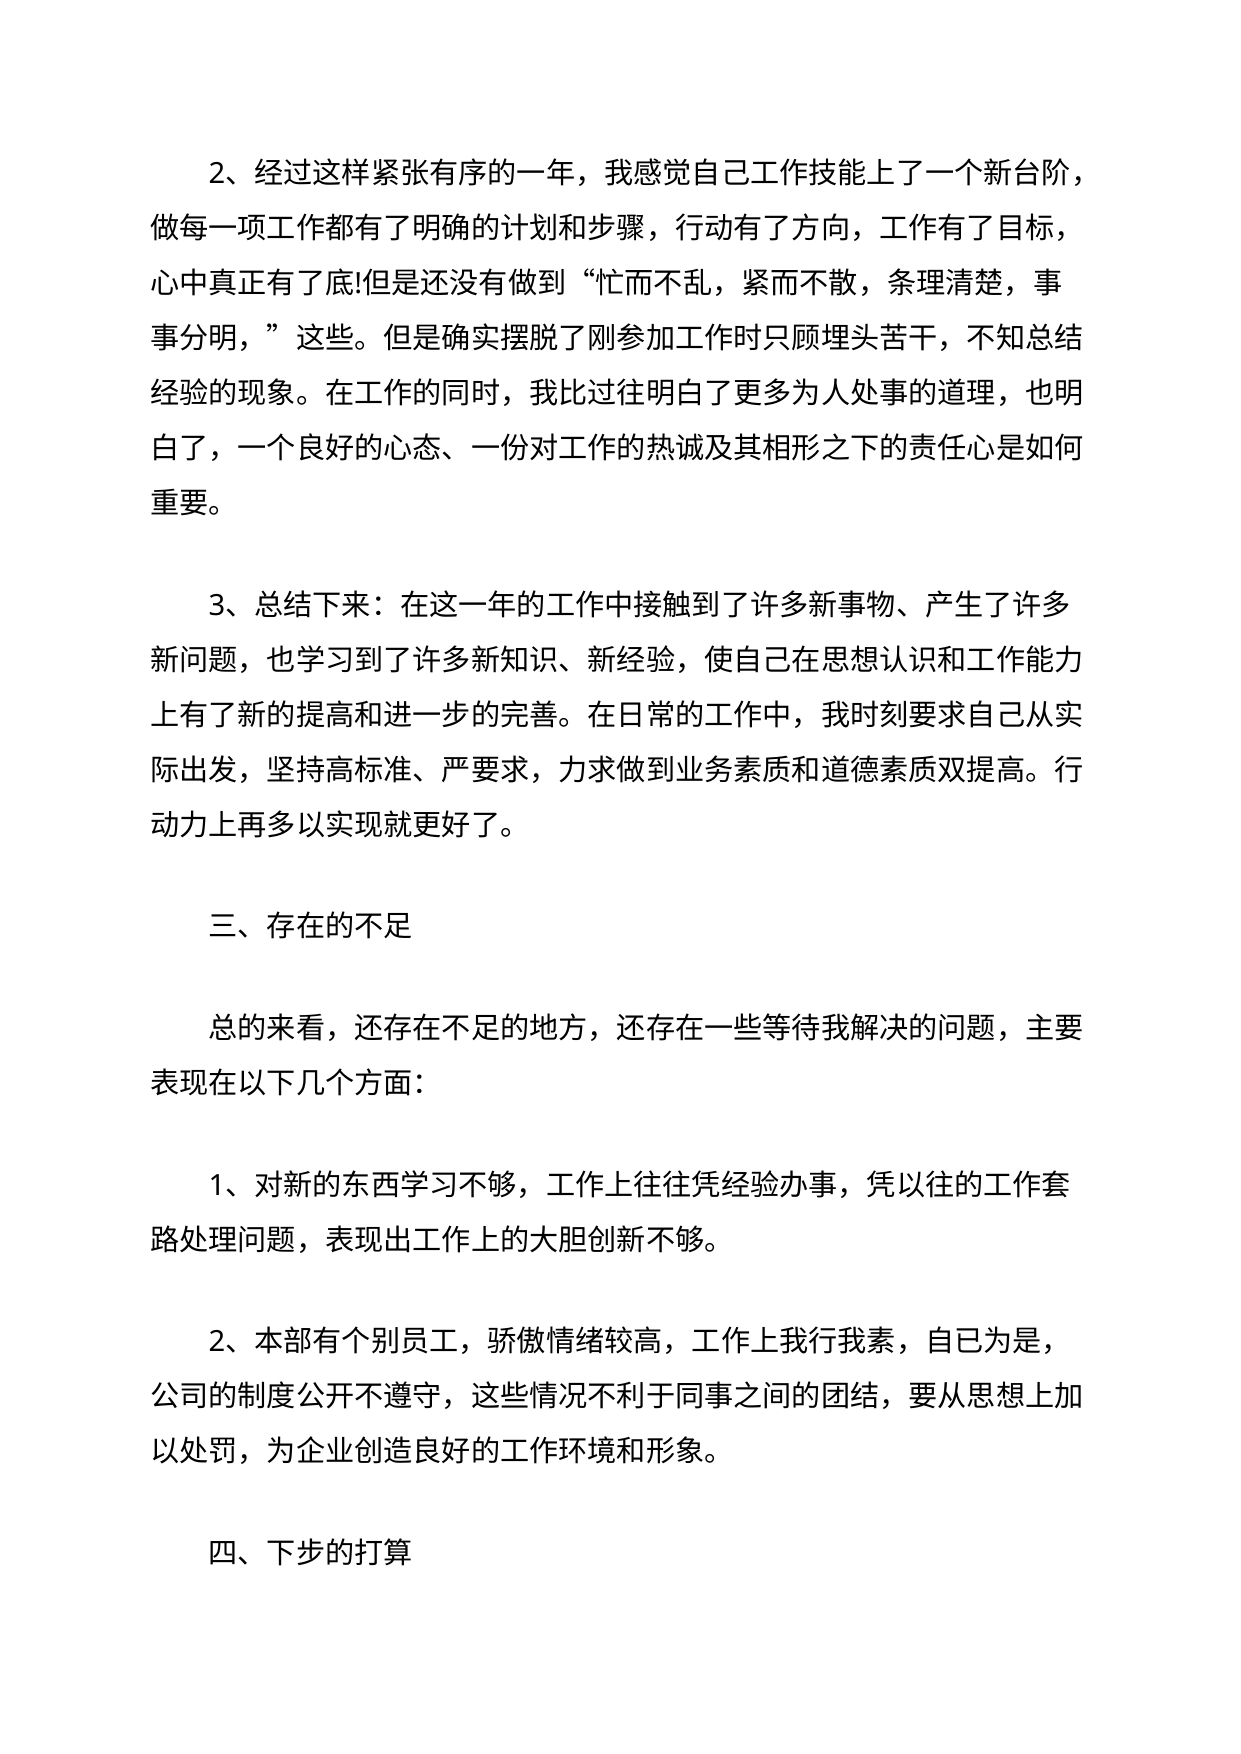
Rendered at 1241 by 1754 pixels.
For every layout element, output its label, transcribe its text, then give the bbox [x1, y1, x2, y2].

text 2、经过这样紧张有序的一年，我感觉自己工作技能上了一个新台阶，做每一项工作都有了明确的计划和步骤，行动有了方向，工作有了目标，心中真正有了底!但是还没有做到“忙而不乱，紧而不散，条理清楚，事事分明，”这些。但是确实摆脱了刚参加工作时只顾埋头苦干，不知总结经验的现象。在工作的同时，我比过往明白了更多为人处事的道理，也明白了，一个良好的心态、一份对工作的热诚及其相形之下的责任心是如何重要。 [150, 150, 1090, 522]
text 四、下步的打算 [150, 1530, 1090, 1572]
text 2、本部有个别员工，骄傲情绪较高，工作上我行我素，自已为是，公司的制度公开不遵守，这些情况不利于同事之间的团结，要从思想上加以处罚，为企业创造良好的工作环境和形象。 [150, 1318, 1090, 1470]
text 1、对新的东西学习不够，工作上往往凭经验办事，凭以往的工作套路处理问题，表现出工作上的大胆创新不够。 [150, 1161, 1090, 1258]
text 3、总结下来：在这一年的工作中接触到了许多新事物、产生了许多新问题，也学习到了许多新知识、新经验，使自己在思想认识和工作能力上有了新的提高和进一步的完善。在日常的工作中，我时刻要求自己从实际出发，坚持高标准、严要求，力求做到业务素质和道德素质双提高。行动力上再多以实现就更好了。 [150, 581, 1090, 843]
text 三、存在的不足 [150, 903, 1090, 945]
text 总的来看，还存在不足的地方，还存在一些等待我解决的问题，主要表现在以下几个方面： [150, 1004, 1090, 1102]
